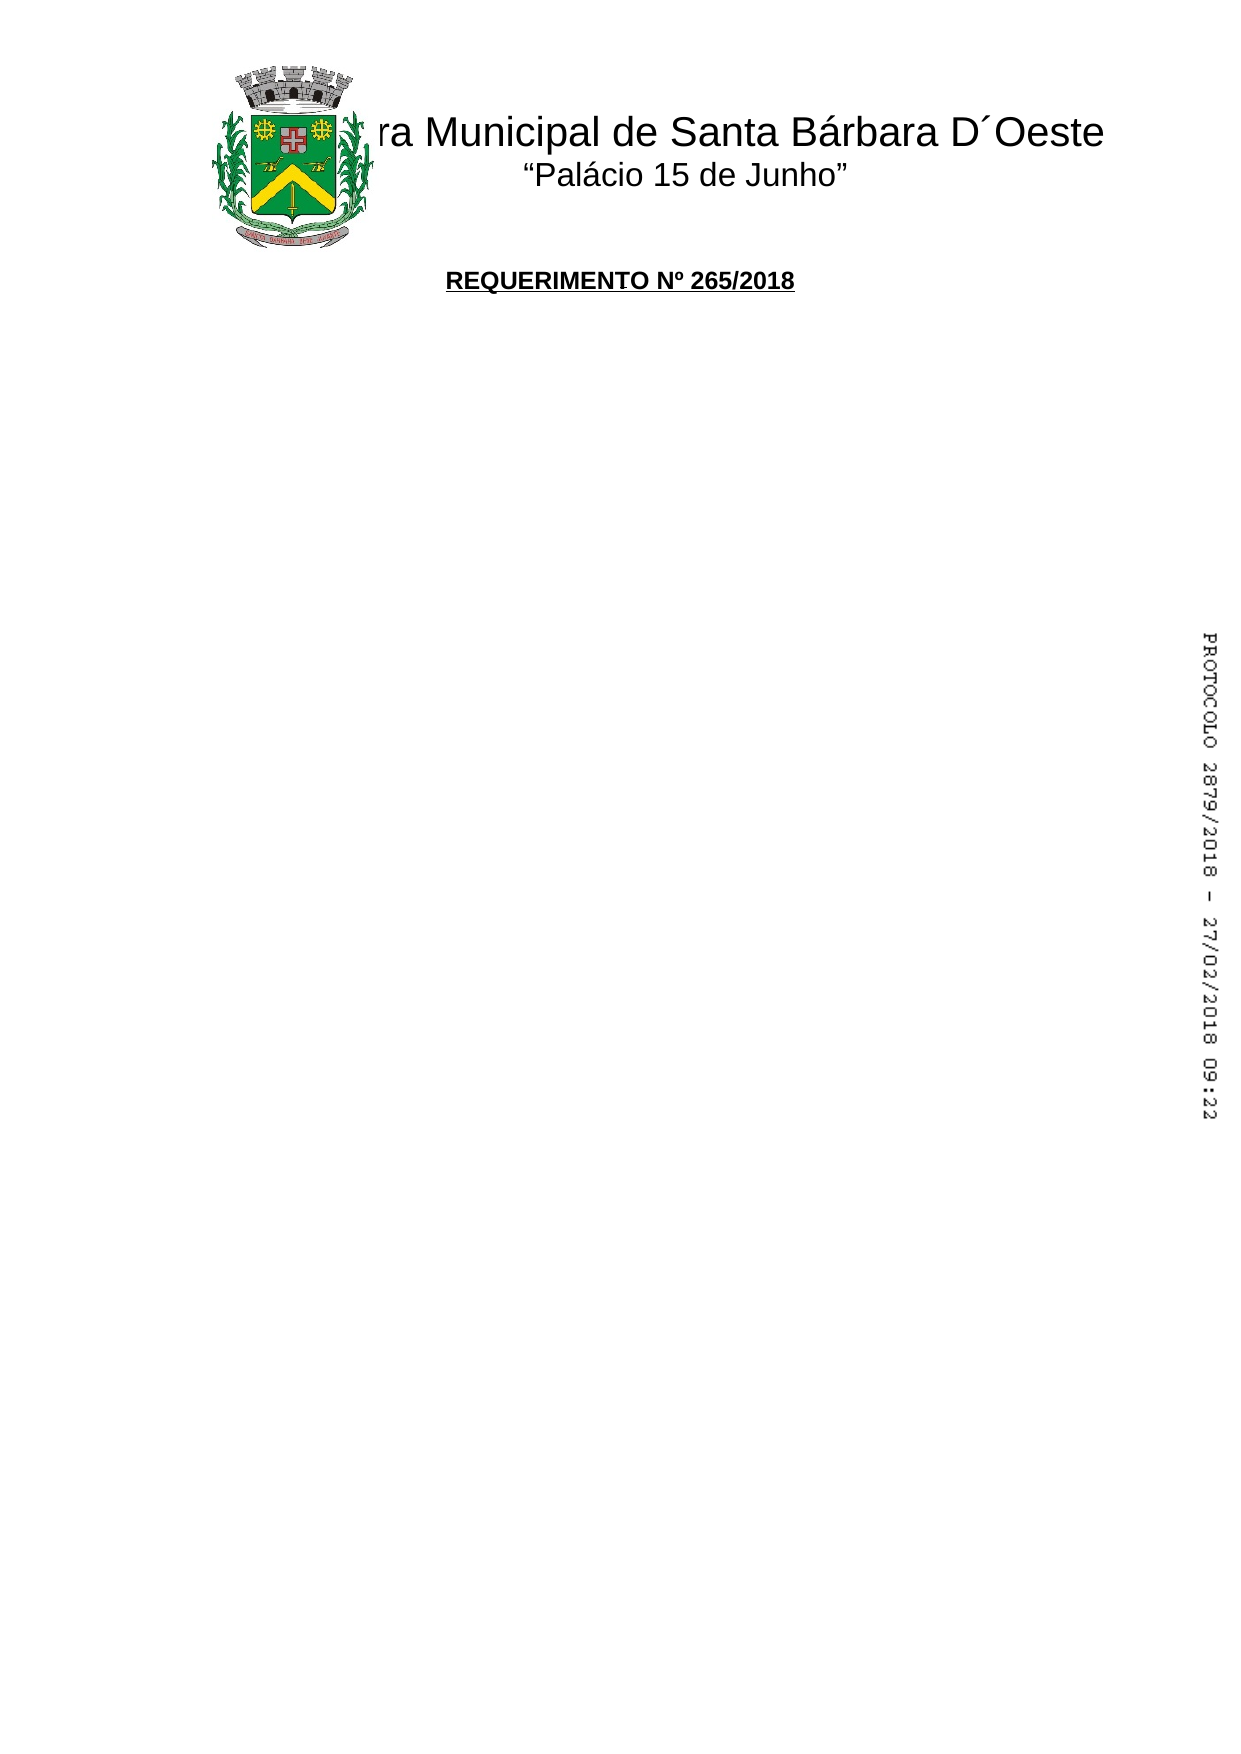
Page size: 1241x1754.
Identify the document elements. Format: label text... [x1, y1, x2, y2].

picture [1177, 629, 1241, 1125]
title REQUERIMENTO Nº 265/2018 [177, 266, 1063, 294]
picture [211, 66, 381, 255]
